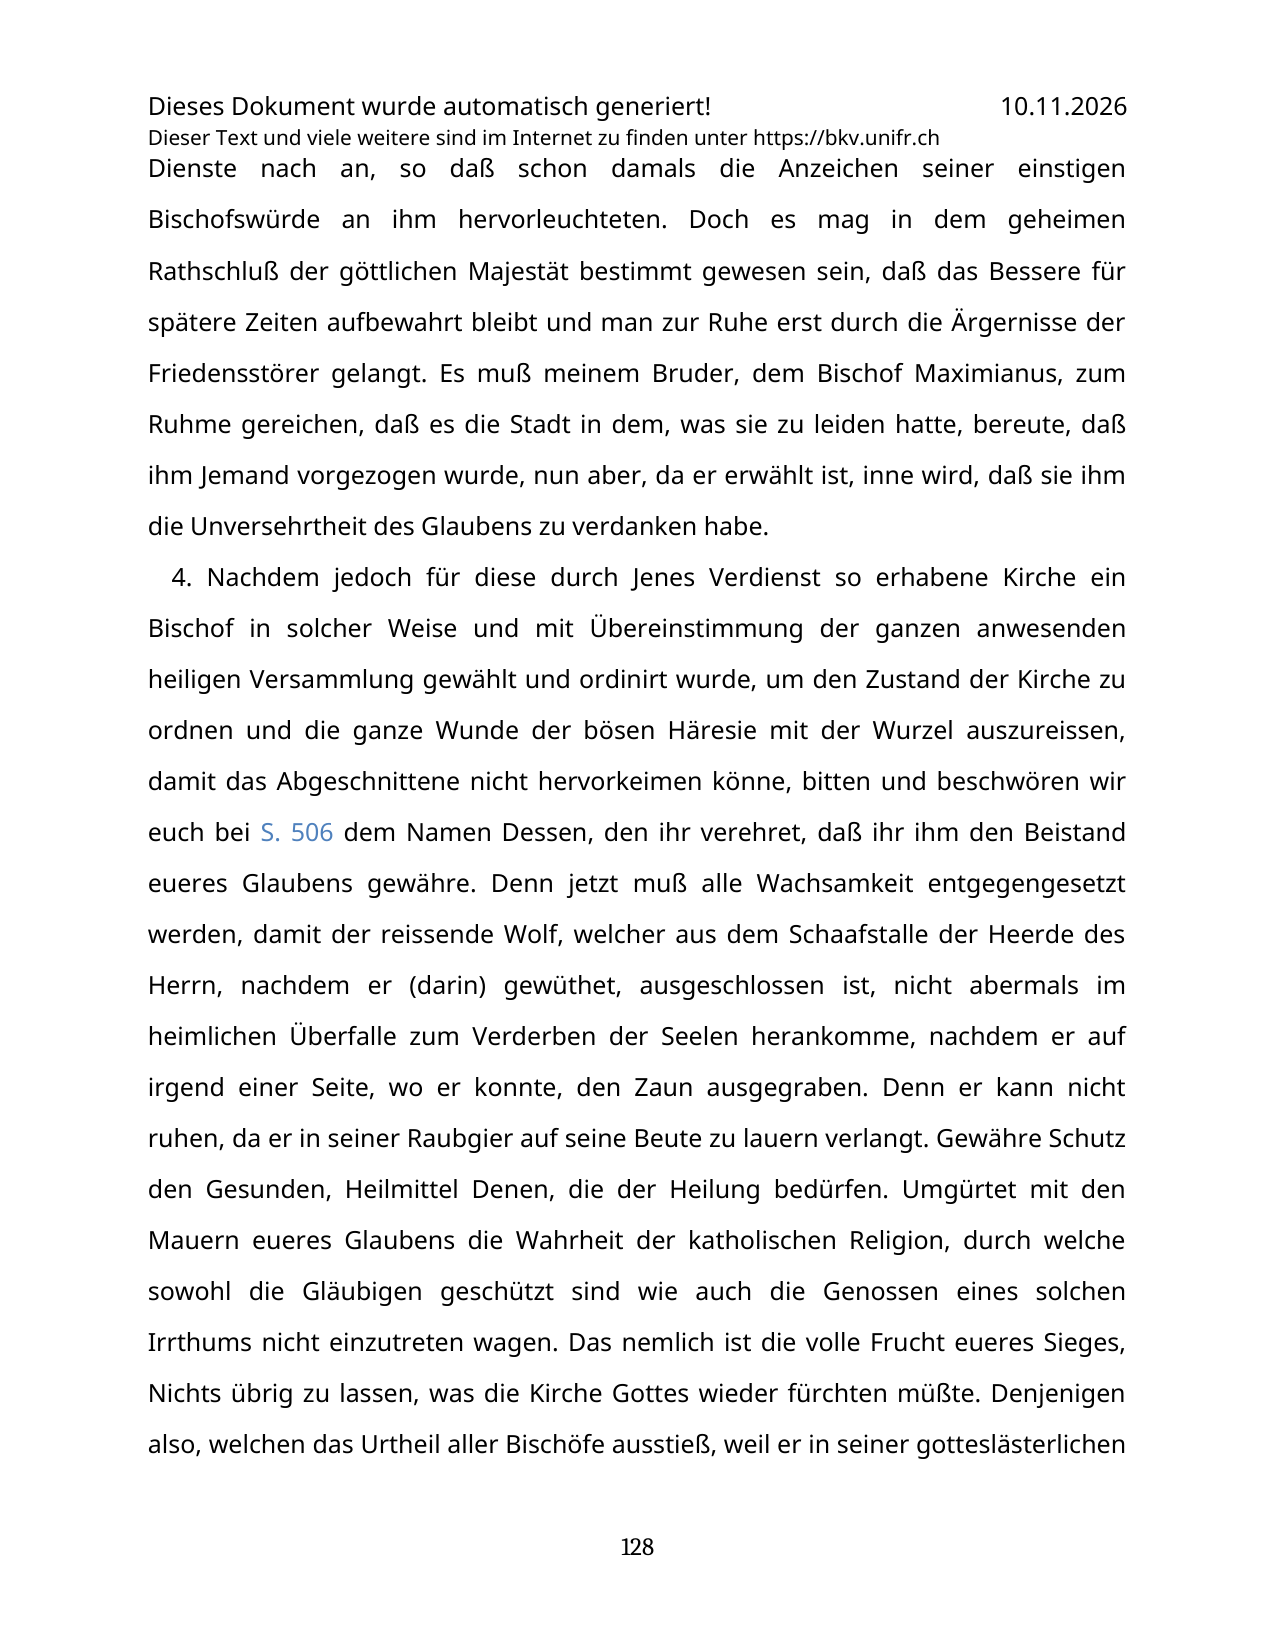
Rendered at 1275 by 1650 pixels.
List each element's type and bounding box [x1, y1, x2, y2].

text [148, 151, 1127, 542]
text [148, 559, 1127, 1461]
